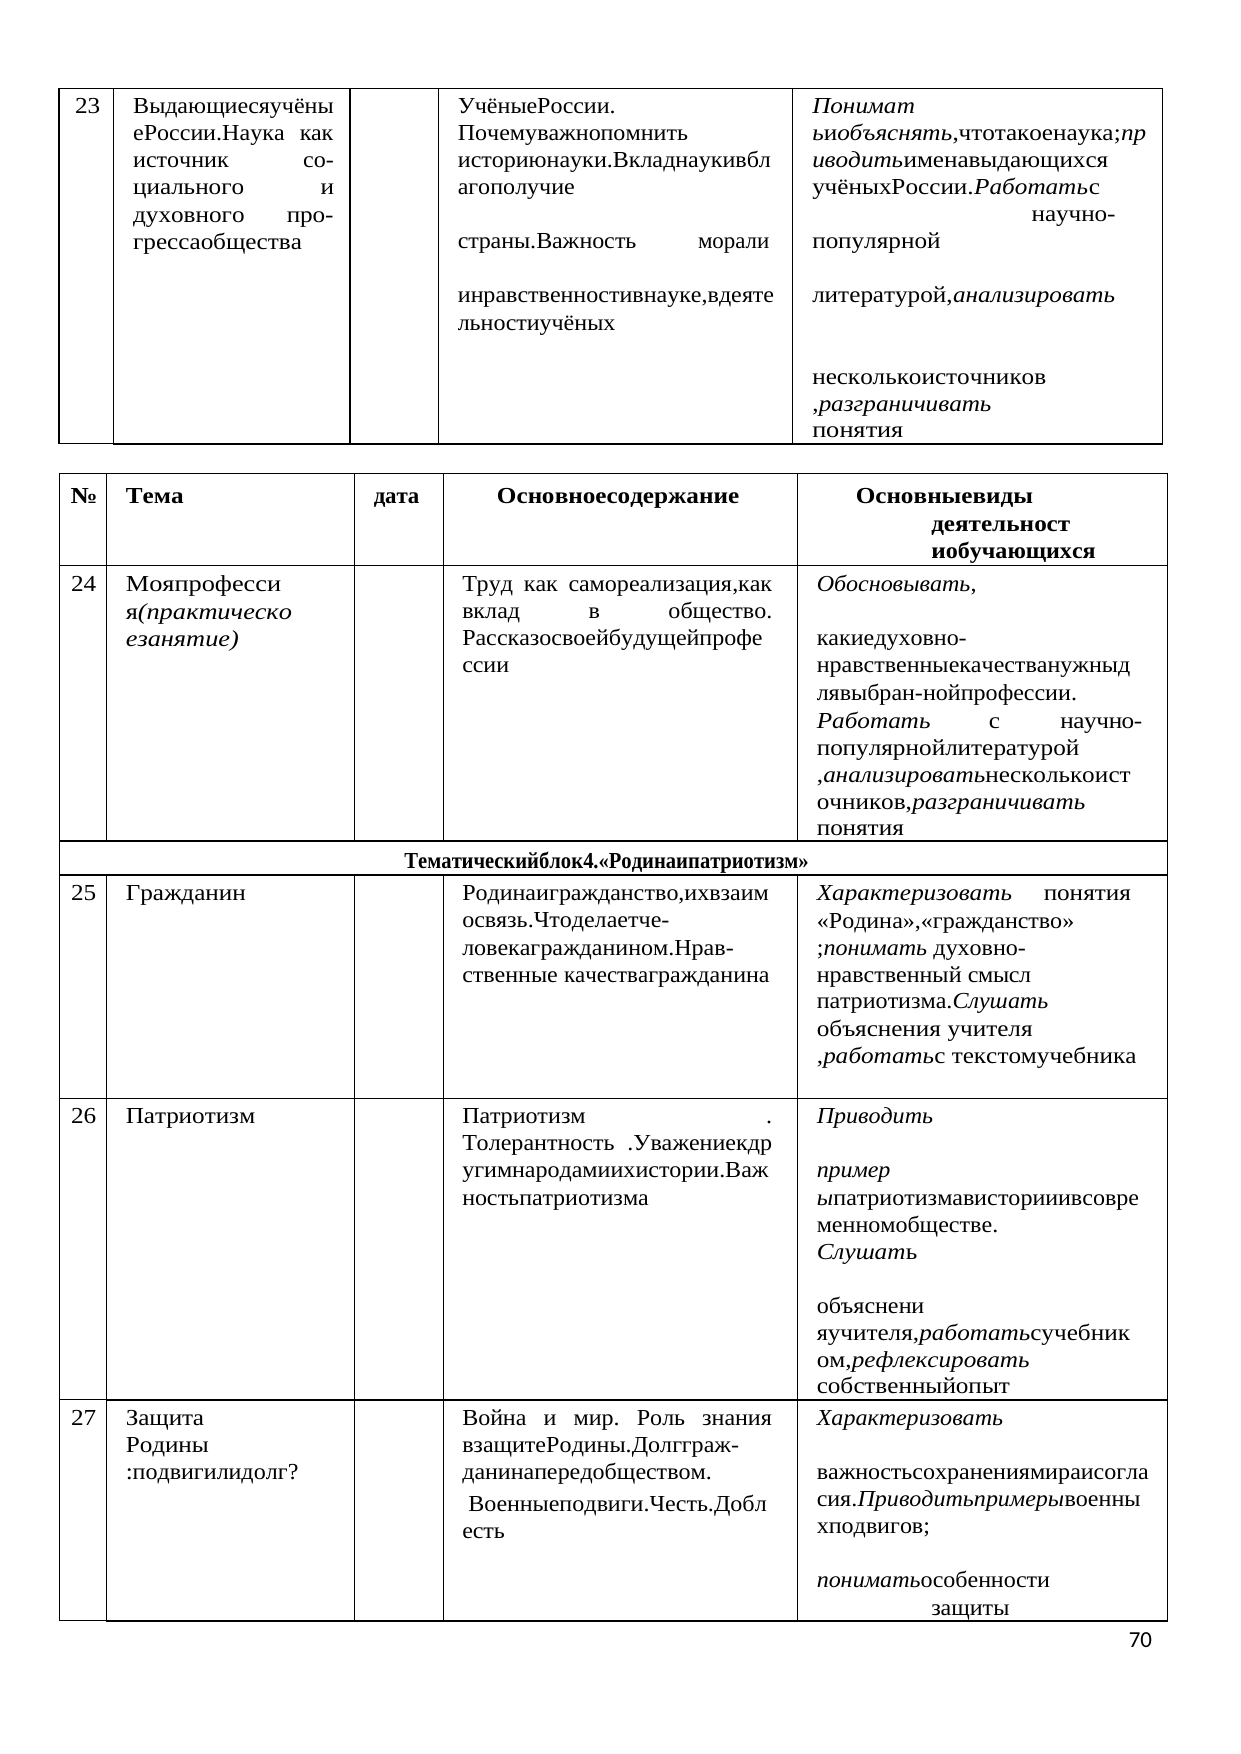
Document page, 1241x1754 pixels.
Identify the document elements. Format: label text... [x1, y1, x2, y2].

table_cell [355, 1401, 443, 1620]
table_header Основноесодержание [444, 474, 797, 565]
table_cell 27 [60, 1400, 106, 1620]
table_header № [60, 474, 106, 565]
table_cell Патриотизм [107, 1099, 354, 1399]
table_cell Гражданин [107, 876, 354, 1097]
table_cell Мояпрофессия(практическоезанятие) [107, 566, 354, 840]
table_header дата [355, 474, 443, 565]
table_cell 25 [60, 876, 106, 1097]
table_header Основныевиды деятельностиобучающихся [798, 474, 1167, 565]
table_header [351, 89, 438, 443]
table_header 23 [60, 89, 113, 443]
table_header Пониматьиобъяснять,чтотакоенаука;приводитьименавыдающихся учёныхРоссии.Работать с научно-популярной литературой,анализировать несколькоисточников,разграничивать понятия [793, 89, 1162, 443]
table_cell Труд как самореализация,как вклад в общество. Рассказосвоейбудущейпрофессии [444, 566, 797, 840]
table_header Тема [107, 474, 354, 565]
table_cell Характеризовать понятия «Родина»,«гражданство»;понимать духовно-нравственный смысл патриотизма.Слушать объяснения учителя,работатьс текстомучебника [798, 876, 1167, 1097]
table_header ВыдающиесяучёныеРоссии.Наука как источник со- циального и духовного про-грессаобщества [114, 89, 349, 443]
table_cell [355, 566, 443, 840]
table_cell [355, 876, 443, 1097]
table_cell 26 [60, 1099, 106, 1399]
table_cell [355, 1099, 443, 1399]
table_cell Патриотизм . Толерантность .Уважениекдругимнародамиихистории.Важностьпатриотизма [444, 1099, 797, 1399]
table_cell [444, 1401, 797, 1620]
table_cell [798, 1401, 1167, 1620]
table_header УчёныеРоссии. Почемуважнопомнить историюнауки.Вкладнаукивблагополучие страны.Важность морали инравственностивнауке,вдеятельностиучёных [439, 89, 792, 443]
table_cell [107, 1401, 354, 1620]
table_cell Приводить примерыпатриотизмависторииивсовременномобществе. Слушать объясненияучителя,работатьсучебником,рефлексировать собственныйопыт [798, 1099, 1167, 1399]
table_cell 24 [60, 566, 106, 840]
table_cell Тематическийблок4.«Родинаипатриотизм» [60, 842, 1167, 874]
table_cell Обосновывать, какиедуховно-нравственныекачестванужныдлявыбран-нойпрофессии. Работать с научно-популярнойлитературой,анализироватьнесколькоисточников,разграничивать понятия [798, 566, 1167, 840]
table_cell Родинаигражданство,ихвзаимосвязь.Чтоделаетче-ловекагражданином.Нрав-ственные качествагражданина [444, 876, 797, 1097]
